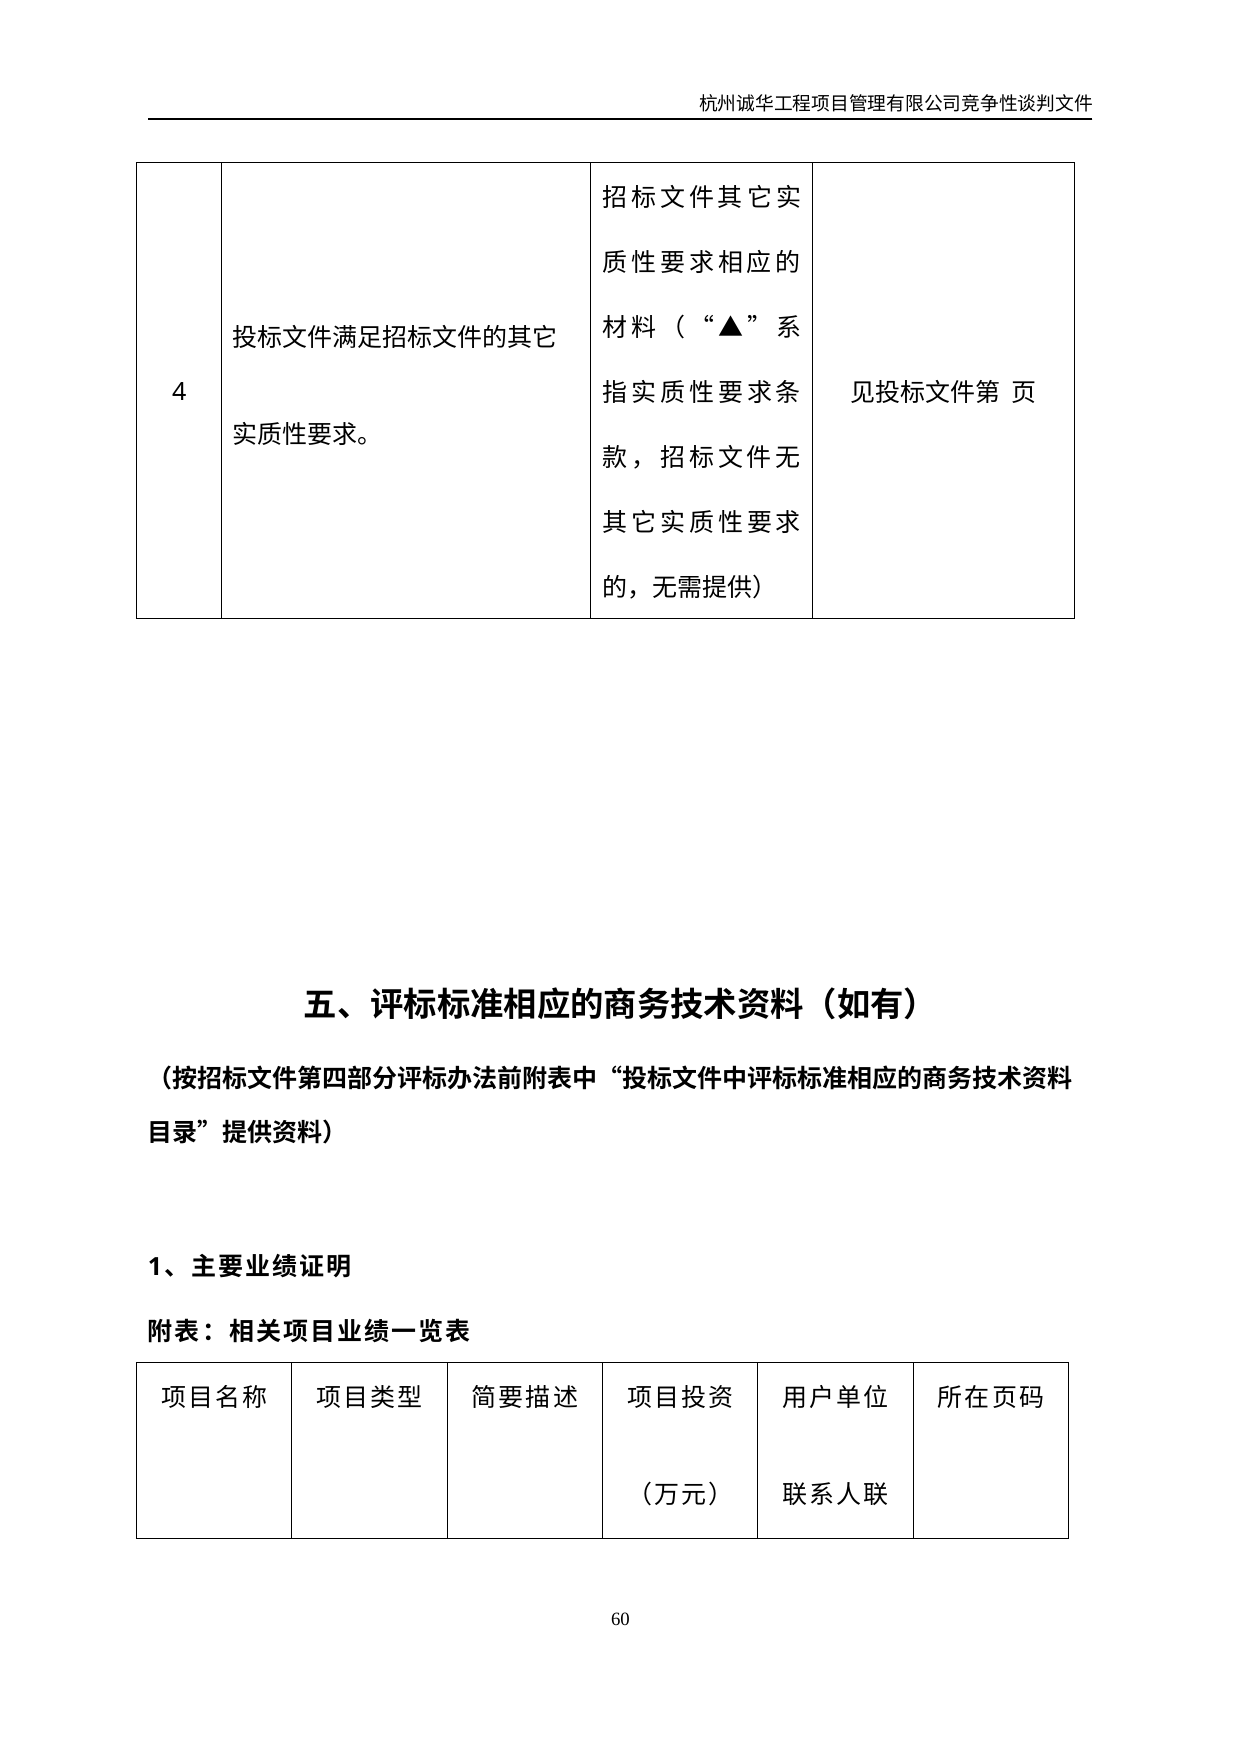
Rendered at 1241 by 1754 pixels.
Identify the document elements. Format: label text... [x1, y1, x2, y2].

text 五、评标标准相应的商务技术资料（如有） [148, 969, 1092, 1034]
table_header 所在页码 [914, 1363, 1068, 1538]
table_header 项目投资（万元） [603, 1363, 757, 1538]
table_cell 见投标文件第 页 [813, 163, 1074, 618]
text （按招标文件第四部分评标办法前附表中“投标文件中评标标准相应的商务技术资料目录”提供资料） [148, 1058, 1092, 1149]
table_cell 招标文件其它实质性要求相应的材料（“▲”系指实质性要求条款，招标文件无其它实质性要求的，无需提供） [591, 163, 812, 618]
table_header 简要描述 [448, 1363, 602, 1538]
text 附表：相关项目业绩一览表 [148, 1297, 1092, 1362]
table_header 项目名称 [137, 1363, 291, 1538]
table_header 用户单位联系人联系电话 [758, 1363, 913, 1538]
table_header 项目类型 [292, 1363, 447, 1538]
text 1、主要业绩证明 [148, 1232, 1092, 1297]
table_cell 4 [137, 163, 221, 618]
table_cell 投标文件满足招标文件的其它实质性要求。 [222, 163, 590, 618]
